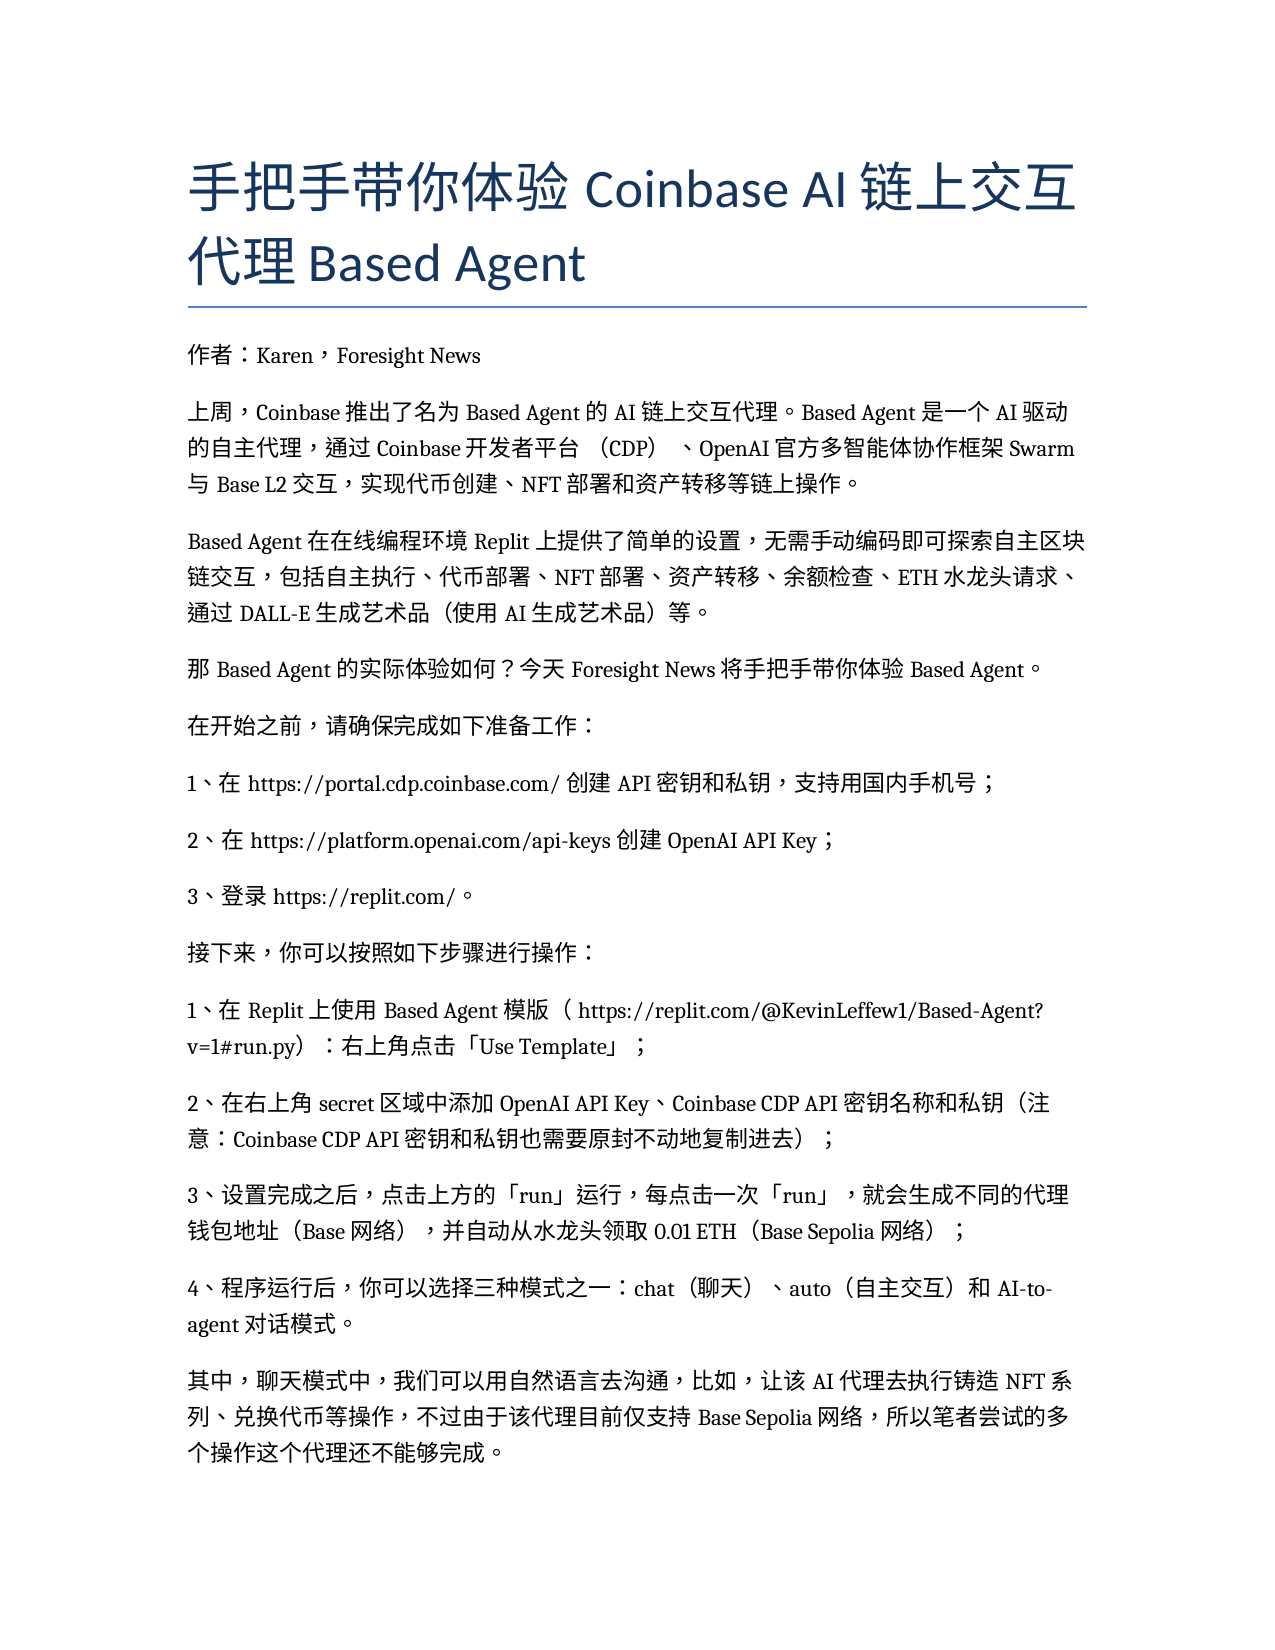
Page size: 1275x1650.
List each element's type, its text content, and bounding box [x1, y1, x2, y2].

text 4、程序运行后，你可以选择三种模式之一：chat（聊天）、auto（自主交互）和 AI-to-agent 对话模式。 [187, 1272, 1087, 1339]
text 1、在 Replit 上使用 Based Agent 模版（ https://replit.com/@KevinLeffew1/Based-Agent?v=1#run.py）：右上角点击「Use Template」； [187, 994, 1087, 1061]
text 2、在 https://platform.openai.com/api-keys 创建 OpenAI API Key； [187, 823, 1087, 855]
text 接下来，你可以按照如下步骤进行操作： [187, 937, 1087, 968]
text 在开始之前，请确保完成如下准备工作： [187, 710, 1087, 741]
text 1、在 https://portal.cdp.coinbase.com/ 创建 API 密钥和私钥，支持用国内手机号； [187, 767, 1087, 798]
text Based Agent 在在线编程环境 Replit 上提供了简单的设置，无需手动编码即可探索自主区块链交互，包括自主执行、代币部署、NFT 部署、资产转移、余额检查、ETH 水龙头请求、通过 DALL-E 生成艺术品（使用 AI 生成艺术品）等。 [187, 524, 1087, 628]
title 手把手带你体验 Coinbase AI链上交互代理Based Agent [187, 150, 1087, 308]
text 那 Based Agent 的实际体验如何？今天 Foresight News 将手把手带你体验 Based Agent。 [187, 653, 1087, 684]
text 其中，聊天模式中，我们可以用自然语言去沟通，比如，让该 AI 代理去执行铸造 NFT 系列、兑换代币等操作，不过由于该代理目前仅支持 Base Sepolia 网络，所以笔者尝试的多个操作这个代理还不能够完成。 [187, 1365, 1087, 1468]
text 3、登录 https://replit.com/。 [187, 880, 1087, 912]
text 2、在右上角 secret 区域中添加 OpenAI API Key、Coinbase CDP API 密钥名称和私钥（注意：Coinbase CDP API 密钥和私钥也需要原封不动地复制进去）； [187, 1087, 1087, 1154]
text 3、设置完成之后，点击上方的「run」运行，每点击一次「run」，就会生成不同的代理钱包地址（Base 网络），并自动从水龙头领取 0.01 ETH（Base Sepolia 网络）； [187, 1179, 1087, 1246]
text 作者：Karen，Foresight News [187, 339, 1087, 370]
text 上周，Coinbase 推出了名为 Based Agent 的 AI 链上交互代理。Based Agent 是一个 AI 驱动的自主代理，通过 Coinbase 开发者平台 （CDP） 、OpenAI 官方多智能体协作框架 Swarm 与 Base L2 交互，实现代币创建、NFT 部署和资产转移等链上操作。 [187, 396, 1087, 499]
